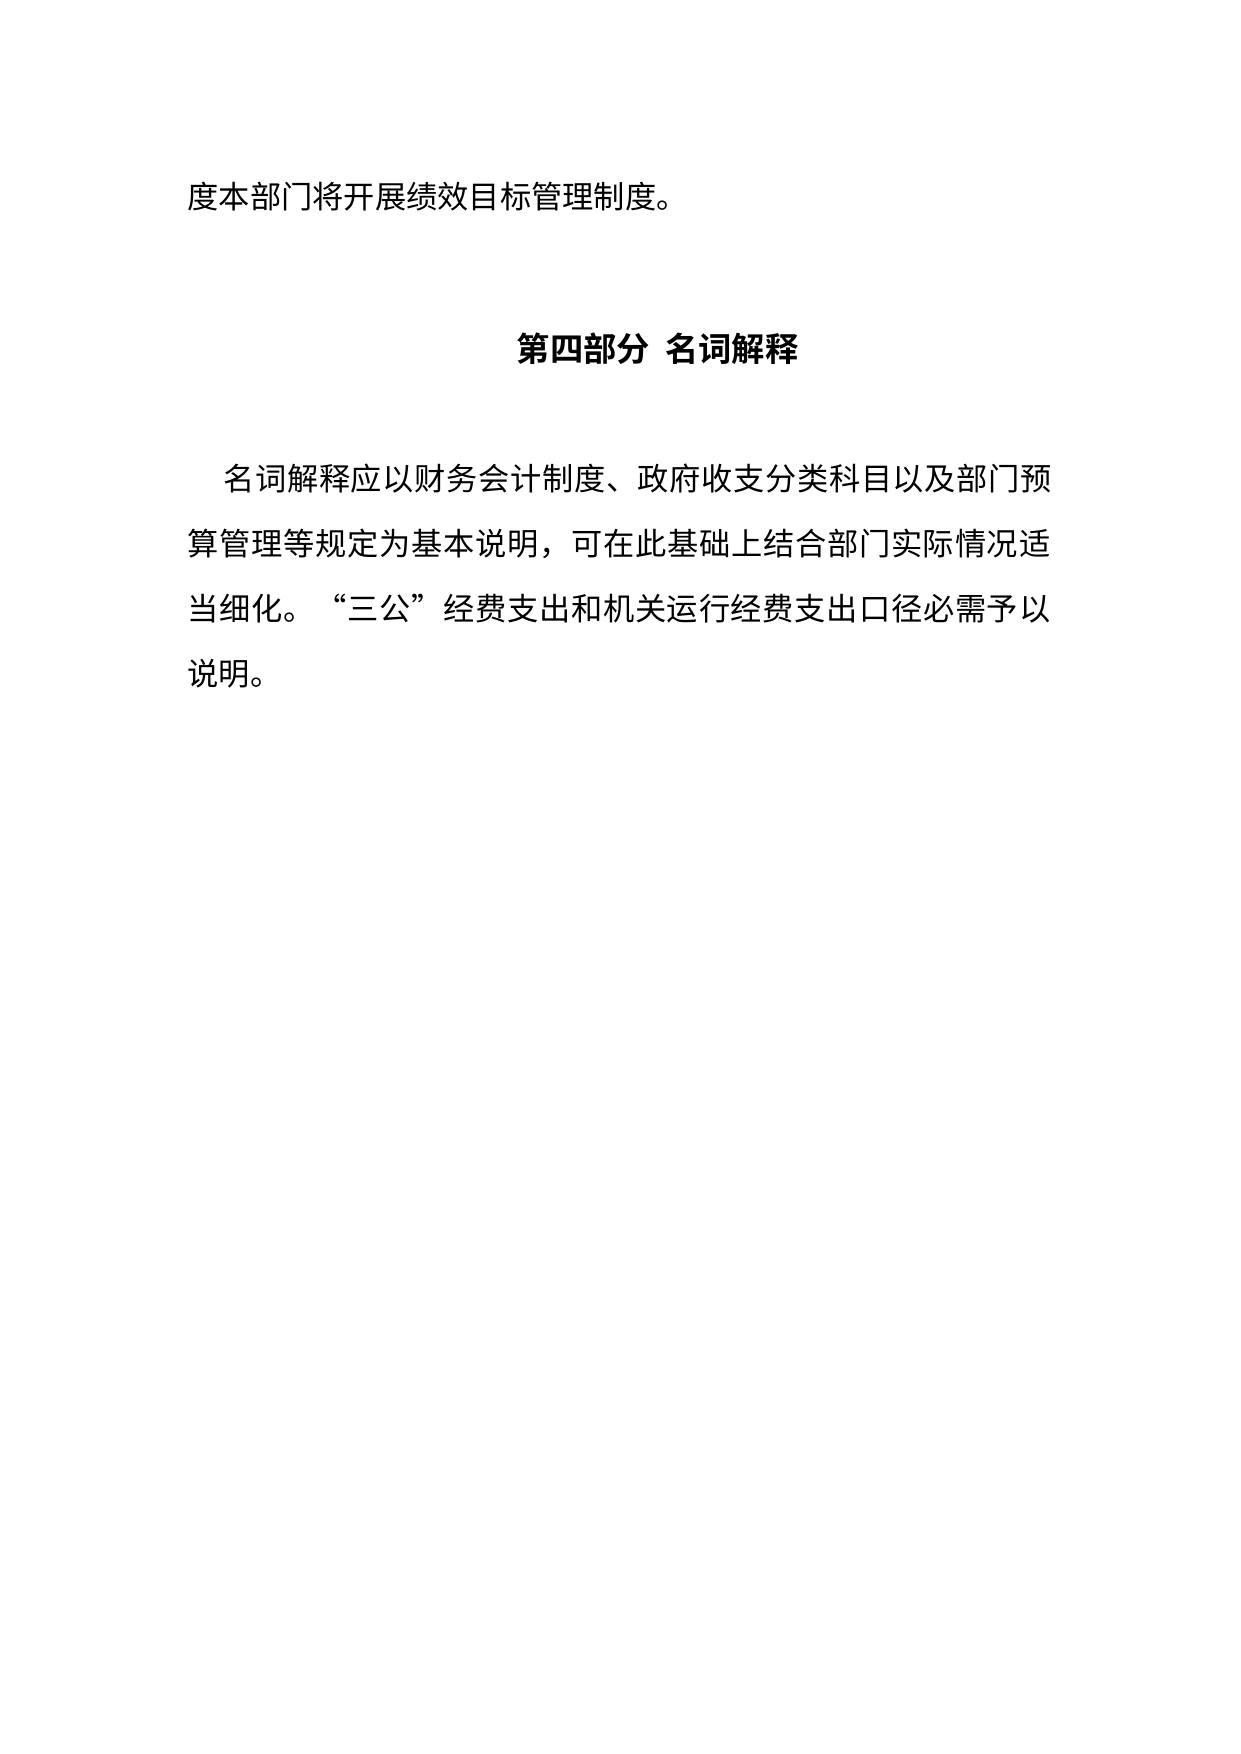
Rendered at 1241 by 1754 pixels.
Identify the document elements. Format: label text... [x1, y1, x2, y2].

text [187, 162, 1053, 227]
text 名词解释应以财务会计制度、政府收支分类科目以及部门预算管理等规定为基本说明，可在此基础上结合部门实际情况适当细化。“三公”经费支出和机关运行经费支出口径必需予以说明。 [187, 444, 1053, 704]
text 第四部分 名词解释 [187, 314, 1053, 379]
